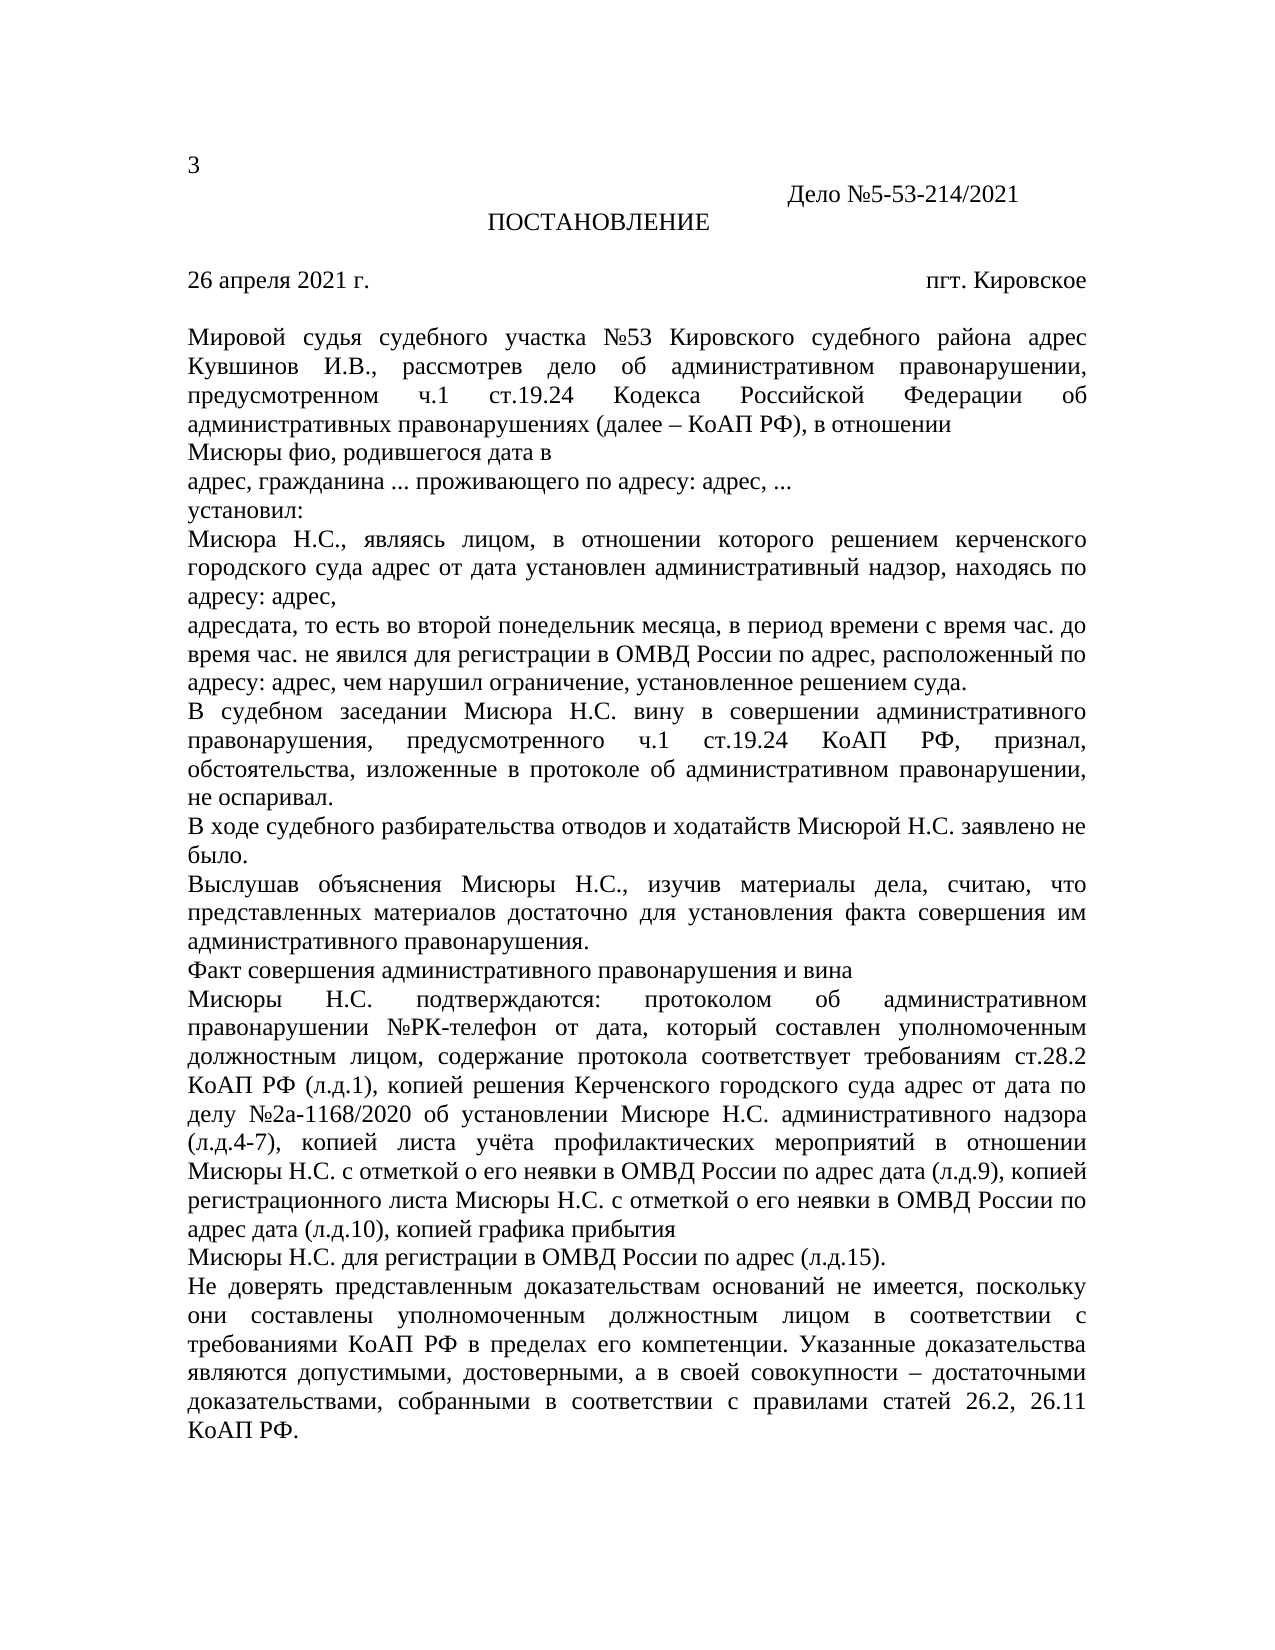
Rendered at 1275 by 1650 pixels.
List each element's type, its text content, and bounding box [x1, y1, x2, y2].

text Дело №5-53-214/2021 [787, 179, 1087, 207]
text Мисюра Н.С., являясь лицом, в отношении которого решением керченского городского суда адрес от дата установлен административный надзор, находясь по адресу: адрес, [187, 524, 1087, 610]
text Факт совершения административного правонарушения и вина [187, 955, 1087, 984]
text Выслушав объяснения Мисюры Н.С., изучив материалы дела, считаю, что представленных материалов достаточно для установления факта совершения им административного правонарушения. [187, 869, 1087, 955]
text адресдата, то есть во второй понедельник месяца, в период времени с время час. до время час. не явился для регистрации в ОМВД России по адрес, расположенный по адресу: адрес, чем нарушил ограничение, установленное решением суда. [187, 610, 1087, 696]
text В ходе судебного разбирательства отводов и ходатайств Мисюрой Н.С. заявлено не было. [187, 811, 1087, 869]
text ПОСТАНОВЛЕНИЕ [412, 207, 1087, 236]
text адрес, гражданина ... проживающего по адресу: адрес, ... [187, 466, 1087, 495]
text Мисюры Н.С. для регистрации в ОМВД России по адрес (л.д.15). [187, 1242, 1087, 1271]
text 26 апреля 2021 г. пгт. Кировское [187, 265, 1087, 294]
text 3 [187, 150, 1087, 179]
text Не доверять представленным доказательствам оснований не имеется, поскольку они составлены уполномоченным должностным лицом в соответствии с требованиями КоАП РФ в пределах его компетенции. Указанные доказательства являются допустимыми, достоверными, а в своей совокупности – достаточными доказательствами, собранными в соответствии с правилами статей 26.2, 26.11 КоАП РФ. [187, 1271, 1087, 1444]
text установил: [187, 495, 1087, 524]
text Мисюры Н.С. подтверждаются: протоколом об административном правонарушении №РК-телефон от дата, который составлен уполномоченным должностным лицом, содержание протокола соответствует требованиям ст.28.2 КоАП РФ (л.д.1), копией решения Керченского городского суда адрес от дата по делу №2а-1168/2020 об установлении Мисюре Н.С. административного надзора (л.д.4-7), копией листа учёта профилактических мероприятий в отношении Мисюры Н.С. с отметкой о его неявки в ОМВД России по адрес дата (л.д.9), копией регистрационного листа Мисюры Н.С. с отметкой о его неявки в ОМВД России по адрес дата (л.д.10), копией графика прибытия [187, 984, 1087, 1242]
text В судебном заседании Мисюра Н.С. вину в совершении административного правонарушения, предусмотренного ч.1 ст.19.24 КоАП РФ, признал, обстоятельства, изложенные в протоколе об административном правонарушении, не оспаривал. [187, 696, 1087, 811]
text Мисюры фио, родившегося дата в [187, 437, 1087, 466]
text Мировой судья судебного участка №53 Кировского судебного района адрес Кувшинов И.В., рассмотрев дело об административном правонарушении, предусмотренном ч.1 ст.19.24 Кодекса Российской Федерации об административных правонарушениях (далее – КоАП РФ), в отношении [187, 322, 1087, 437]
